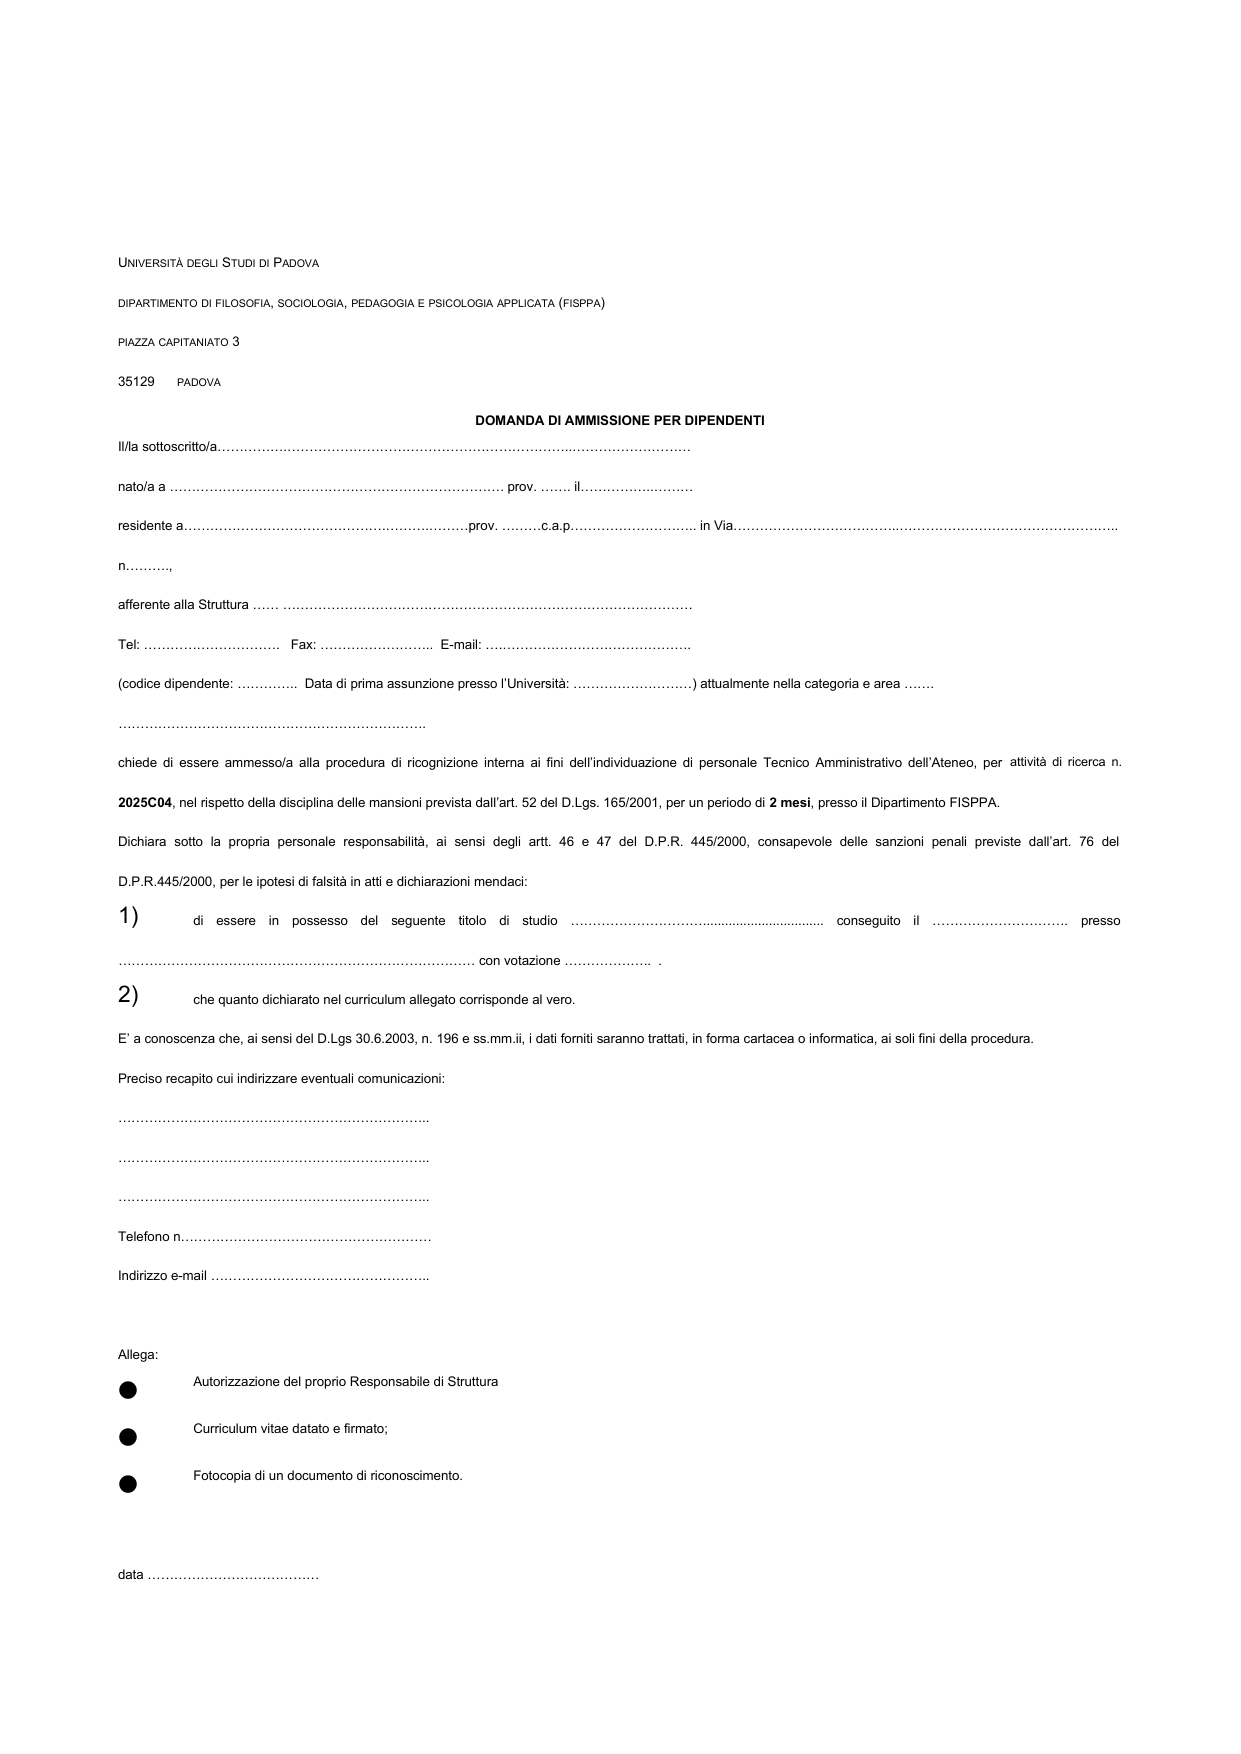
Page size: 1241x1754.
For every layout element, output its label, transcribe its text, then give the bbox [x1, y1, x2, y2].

text Il/la sottoscritto/a…………….………………………………………………………..……………………… [118, 428, 1122, 455]
list Autorizzazione del proprio Responsabile di Struttura [118, 1363, 1122, 1410]
text DOMANDA DI AMMISSIONE PER DIPENDENTI [118, 402, 1122, 428]
text residente a……………………………………….……….………prov. ………c.a.p……………………….. in Via………………………………..………………………………………….. n………., [118, 507, 1122, 573]
text piazza capitaniato 3 [118, 323, 1122, 349]
text data ………………………………… [118, 1556, 1122, 1583]
text (codice dipendente: ………….. Data di prima assunzione presso l’Università: ………………………) attualmente nella categoria e area ……. ……………………………………………………………. [118, 665, 1122, 731]
list che quanto dichiarato nel curriculum allegato corrisponde al vero. [118, 981, 1122, 1007]
text …………………………………………………………….. [118, 1178, 1122, 1205]
text Allega: [118, 1336, 1122, 1363]
text afferente alla Struttura …… ………………………………………………………………………………… [118, 586, 1122, 613]
text nato/a a …………………………………………………………………. prov. ……. il……………..……… [118, 468, 1122, 494]
text Indirizzo e-mail ………………………………………….. [118, 1257, 1122, 1284]
list Fotocopia di un documento di riconoscimento. [118, 1457, 1122, 1504]
text …………………………………………………………….. [118, 1099, 1122, 1126]
text dipartimento di filosofia, sociologia, pedagogia e psicologia applicata (fisppa) [118, 284, 1122, 310]
list di essere in possesso del seguente titolo di studio …………………………................................. conseguito il …………………………. presso ……………………………………………………………………… con votazione ……………….. . [118, 902, 1122, 968]
text 35129 padova [118, 363, 1122, 389]
list Curriculum vitae datato e firmato; [118, 1410, 1122, 1457]
text E’ a conoscenza che, ai sensi del D.Lgs 30.6.2003, n. 196 e ss.mm.ii, i dati forniti saranno trattati, in forma cartacea o informatica, ai soli fini della procedura. [118, 1021, 1122, 1047]
text Dichiara sotto la propria personale responsabilità, ai sensi degli artt. 46 e 47 del D.P.R. 445/2000, consapevole delle sanzioni penali previste dall’art. 76 del D.P.R.445/2000, per le ipotesi di falsità in atti e dichiarazioni mendaci: [118, 823, 1122, 889]
text Tel: …………………………. Fax: …………………….. E-mail: ….……………………………………. [118, 626, 1122, 652]
text Telefono n………………………………………………… [118, 1218, 1122, 1244]
text chiede di essere ammesso/a alla procedura di ricognizione interna ai fini dell’individuazione di personale Tecnico Amministrativo dell’Ateneo, per attività di ricerca n. 2025C04, nel rispetto della disciplina delle mansioni prevista dall’art. 52 del D.Lgs. 165/2001, per un periodo di 2 mesi, presso il Dipartimento FISPPA. [118, 744, 1122, 810]
text …………………………………………………………….. [118, 1139, 1122, 1165]
text Università degli Studi di Padova [118, 244, 1122, 271]
text Preciso recapito cui indirizzare eventuali comunicazioni: [118, 1060, 1122, 1086]
